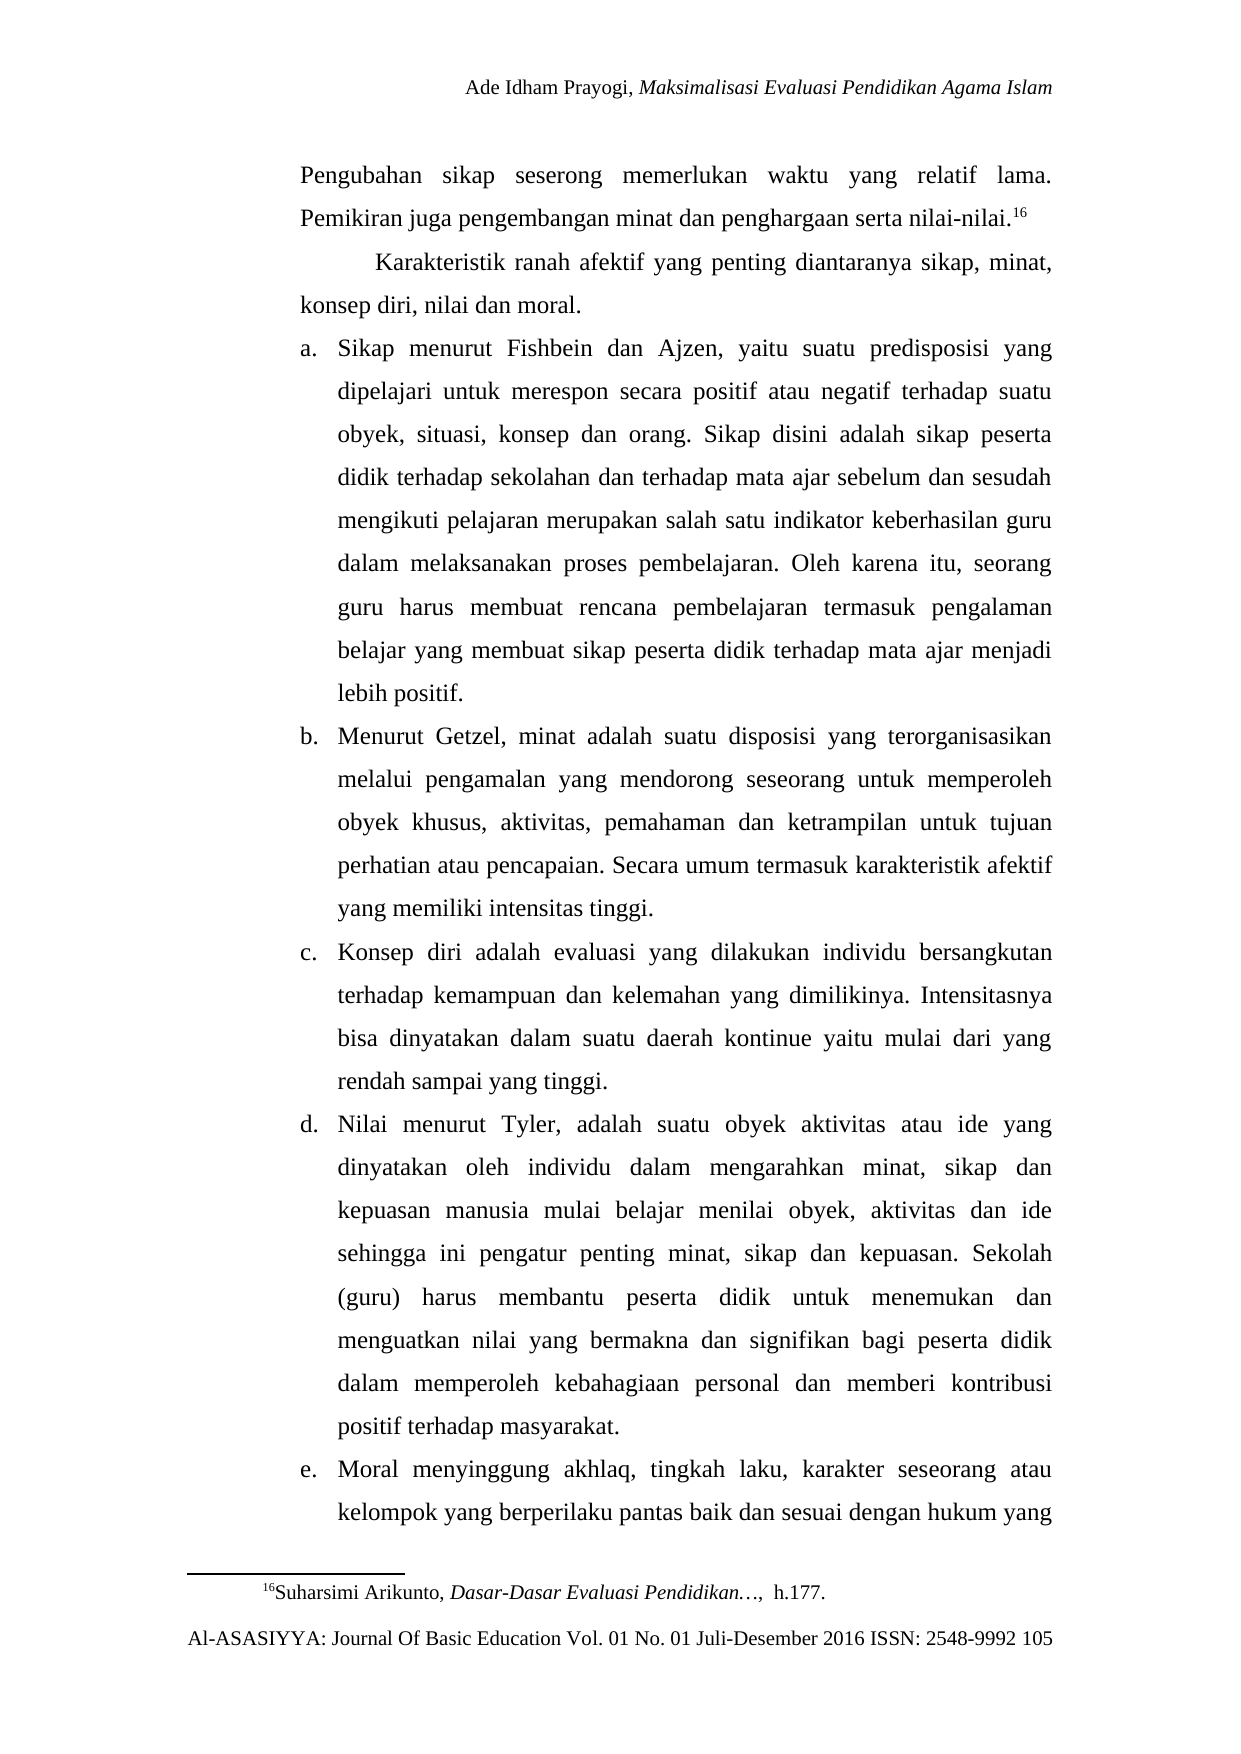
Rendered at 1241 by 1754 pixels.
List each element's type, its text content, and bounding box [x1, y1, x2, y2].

list Sikap menurut Fishbein dan Ajzen, yaitu suatu predisposisi yang dipelajari untuk merespon secara positif atau negatif terhadap suatu obyek, situasi, konsep dan orang. Sikap disini adalah sikap peserta didik terhadap sekolahan dan terhadap mata ajar sebelum dan sesudah mengikuti pelajaran merupakan salah satu indikator keberhasilan guru dalam melaksanakan proses pembelajaran. Oleh karena itu, seorang guru harus membuat rencana pembelajaran termasuk pengalaman belajar yang membuat sikap peserta didik terhadap mata ajar menjadi lebih positif. [300, 333, 1053, 707]
list Nilai menurut Tyler, adalah suatu obyek aktivitas atau ide yang dinyatakan oleh individu dalam mengarahkan minat, sikap dan kepuasan manusia mulai belajar menilai obyek, aktivitas dan ide sehingga ini pengatur penting minat, sikap dan kepuasan. Sekolah (guru) harus membantu peserta didik untuk menemukan dan menguatkan nilai yang bermakna dan signifikan bagi peserta didik dalam memperoleh kebahagiaan personal dan memberi kontribusi positif terhadap masyarakat. [300, 1109, 1053, 1440]
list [300, 1454, 1053, 1526]
list Menurut Getzel, minat adalah suatu disposisi yang terorganisasikan melalui pengamalan yang mendorong seseorang untuk memperoleh obyek khusus, aktivitas, pemahaman dan ketrampilan untuk tujuan perhatian atau pencapaian. Secara umum termasuk karakteristik afektif yang memiliki intensitas tinggi. [300, 721, 1053, 922]
text Karakteristik ranah afektif yang penting diantaranya sikap, minat, konsep diri, nilai dan moral. [300, 247, 1053, 318]
list Konsep diri adalah evaluasi yang dilakukan individu bersangkutan terhadap kemampuan dan kelemahan yang dimilikinya. Intensitasnya bisa dinyatakan dalam suatu daerah kontinue yaitu mulai dari yang rendah sampai yang tinggi. [300, 937, 1053, 1095]
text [300, 160, 1053, 232]
